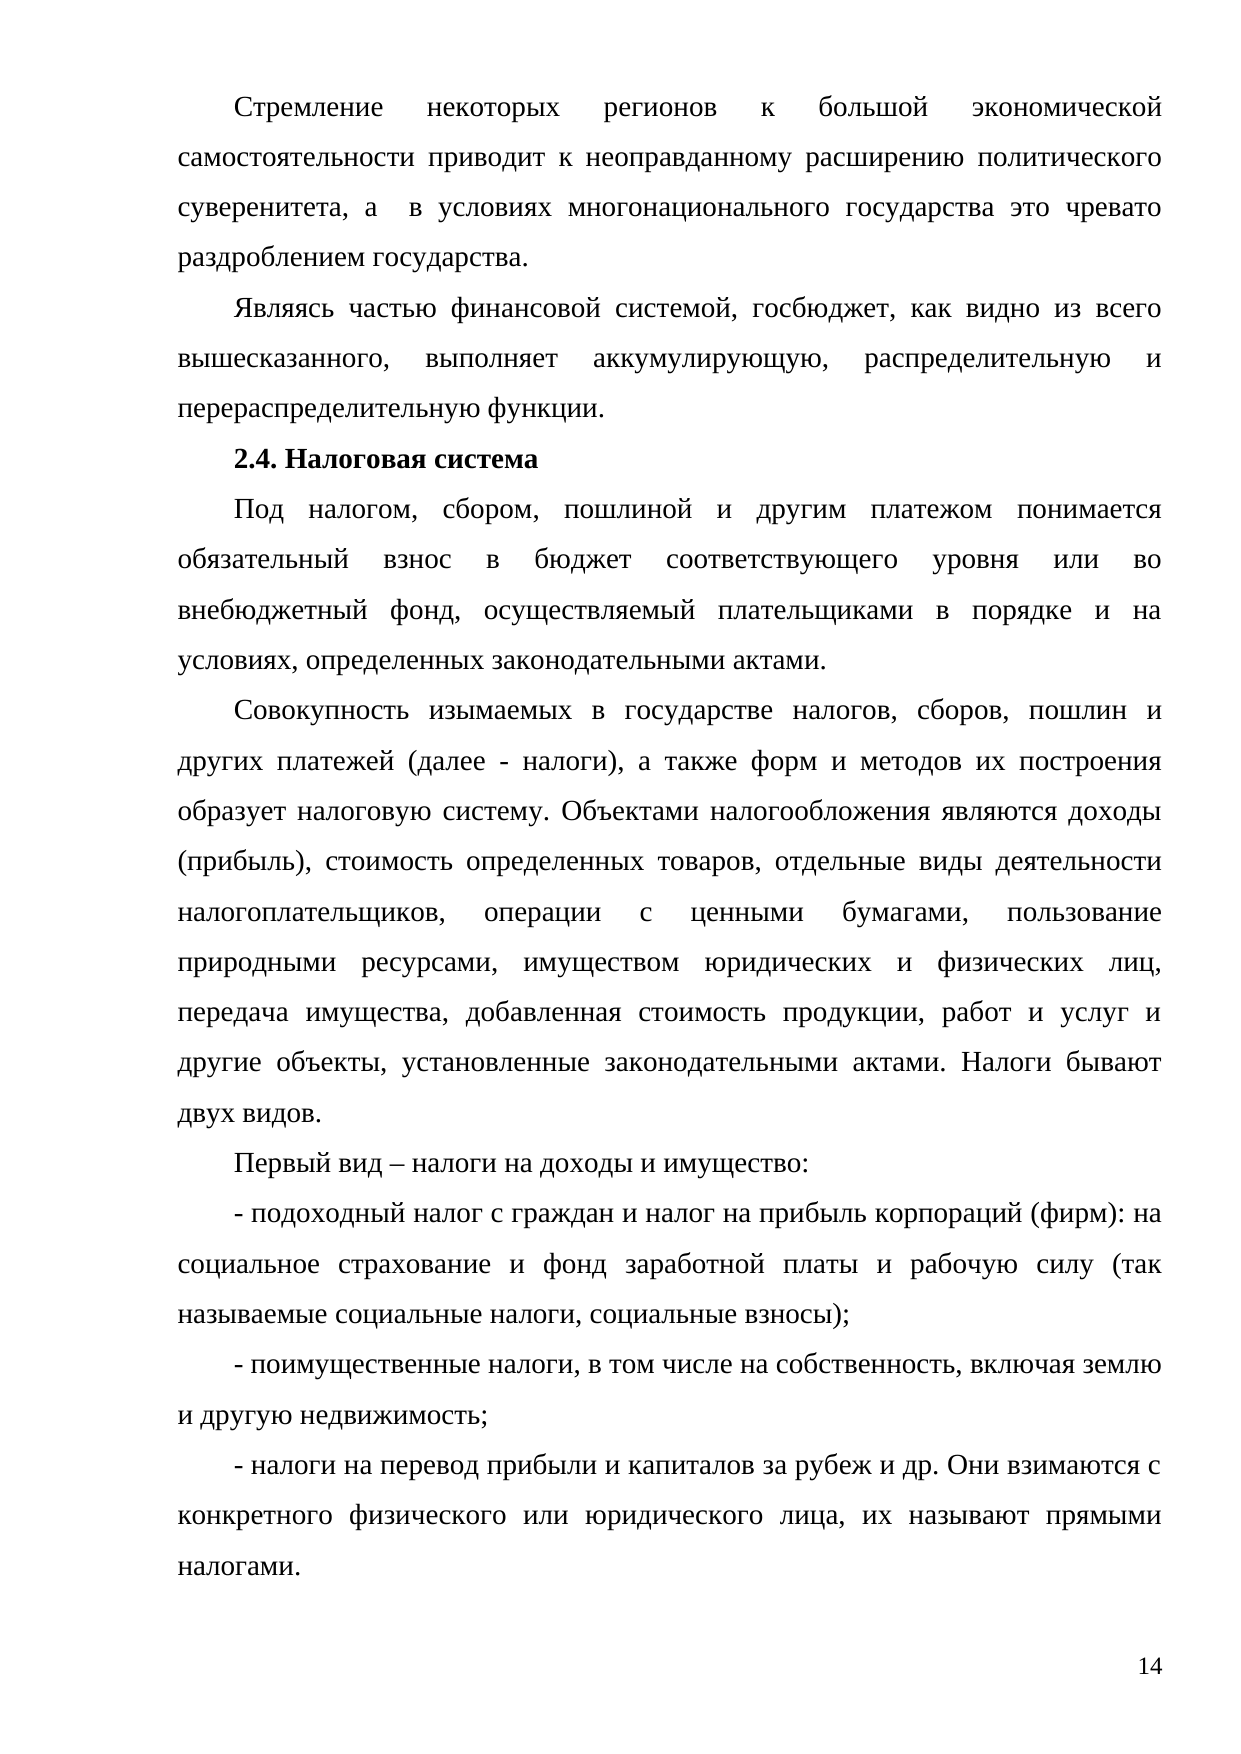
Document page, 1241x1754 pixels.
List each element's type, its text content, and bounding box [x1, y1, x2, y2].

text Под налогом, сбором, пошлиной и другим платежом понимается обязательный взнос в бюджет соответствующего уровня или во внебюджетный фонд, осуществляемый плательщиками в порядке и на условиях, определенных законодательными актами. [177, 491, 1162, 676]
text 2.4. Налоговая система [177, 441, 1162, 474]
text Первый вид – налоги на доходы и имущество: [177, 1145, 1162, 1179]
text - подоходный налог с граждан и налог на прибыль корпораций (фирм): на социальное страхование и фонд заработной платы и рабочую силу (так называемые социальные налоги, социальные взносы); [177, 1196, 1162, 1330]
text Стремление некоторых регионов к большой экономической самостоятельности приводит к неоправданному расширению политического суверенитета, а в условиях многонационального государства это чревато раздроблением государства. [177, 89, 1162, 273]
text - поимущественные налоги, в том числе на собственность, включая землю и другую недвижимость; [177, 1346, 1162, 1430]
text Являясь частью финансовой системой, госбюджет, как видно из всего вышесказанного, выполняет аккумулирующую, распределительную и перераспределительную функции. [177, 290, 1162, 424]
text - налоги на перевод прибыли и капиталов за рубеж и др. Они взимаются с конкретного физического или юридического лица, их называют прямыми налогами. [177, 1447, 1162, 1581]
text Совокупность изымаемых в государстве налогов, сборов, пошлин и других платежей (далее - налоги), а также форм и методов их построения образует налоговую систему. Объектами налогообложения являются доходы (прибыль), стоимость определенных товаров, отдельные виды деятельности налогоплательщиков, операции с ценными бумагами, пользование природными ресурсами, имуществом юридических и физических лиц, передача имущества, добавленная стоимость продукции, работ и услуг и другие объекты, установленные законодательными актами. Налоги бывают двух видов. [177, 692, 1162, 1128]
